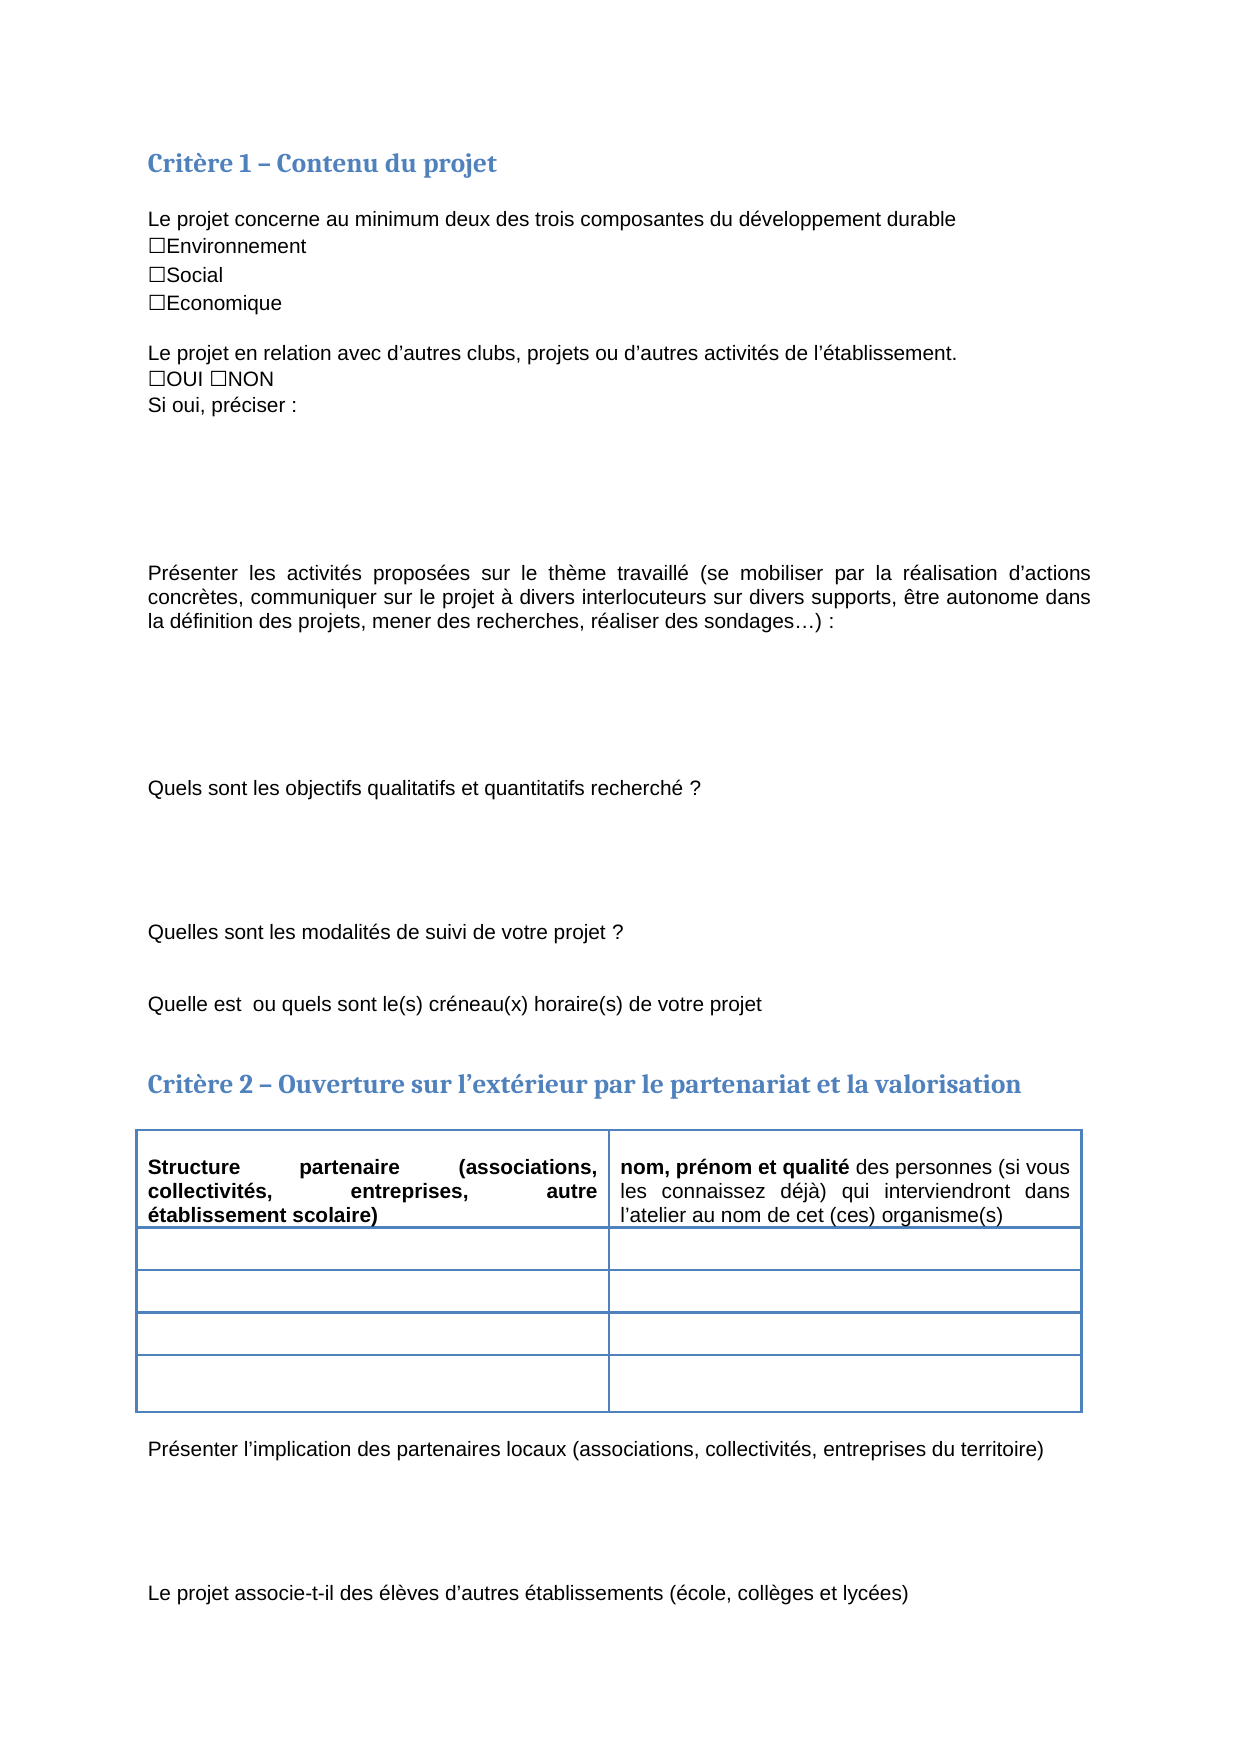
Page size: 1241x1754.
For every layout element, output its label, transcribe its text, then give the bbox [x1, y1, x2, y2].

table_header nom, prénom et qualité des personnes (si vous les connaissez déjà) qui interviendront dans l’atelier au nom de cet (ces) organisme(s) [610, 1131, 1080, 1226]
text Le projet concerne au minimum deux des trois composantes du développement durable [148, 207, 1093, 231]
table_cell [138, 1356, 608, 1411]
text Présenter les activités proposées sur le thème travaillé (se mobiliser par la réalisation d’actions concrètes, communiquer sur le projet à divers interlocuteurs sur divers supports, être autonome dans la définition des projets, mener des recherches, réaliser des sondages…) : [148, 561, 1093, 632]
text Le projet en relation avec d’autres clubs, projets ou d’autres activités de l’établissement. [148, 341, 1093, 364]
text Environnement [148, 231, 1093, 260]
table_cell [610, 1356, 1080, 1411]
text OUI NON [148, 364, 1093, 393]
table_header Structure partenaire (associations, collectivités, entreprises, autre établissement scolaire) [138, 1131, 608, 1226]
text Social [148, 260, 1093, 288]
table_cell [610, 1314, 1080, 1354]
table_cell [138, 1314, 608, 1354]
table_cell [138, 1229, 608, 1269]
subtitle Critère 2 – Ouverture sur l’extérieur par le partenariat et la valorisation [148, 1069, 1093, 1100]
text Présenter l’implication des partenaires locaux (associations, collectivités, entreprises du territoire) [148, 1437, 1093, 1461]
subtitle Critère 1 – Contenu du projet [148, 148, 1093, 179]
table_cell [610, 1229, 1080, 1269]
table_cell [138, 1271, 608, 1311]
text Quelles sont les modalités de suivi de votre projet ? [148, 920, 1093, 944]
text Le projet associe-t-il des élèves d’autres établissements (école, collèges et lycées) [148, 1581, 1093, 1604]
text Economique [148, 288, 1093, 317]
text Si oui, préciser : [148, 393, 1093, 417]
table_cell [610, 1271, 1080, 1311]
text Quelle est ou quels sont le(s) créneau(x) horaire(s) de votre projet [148, 992, 1093, 1016]
text Quels sont les objectifs qualitatifs et quantitatifs recherché ? [148, 776, 1093, 800]
